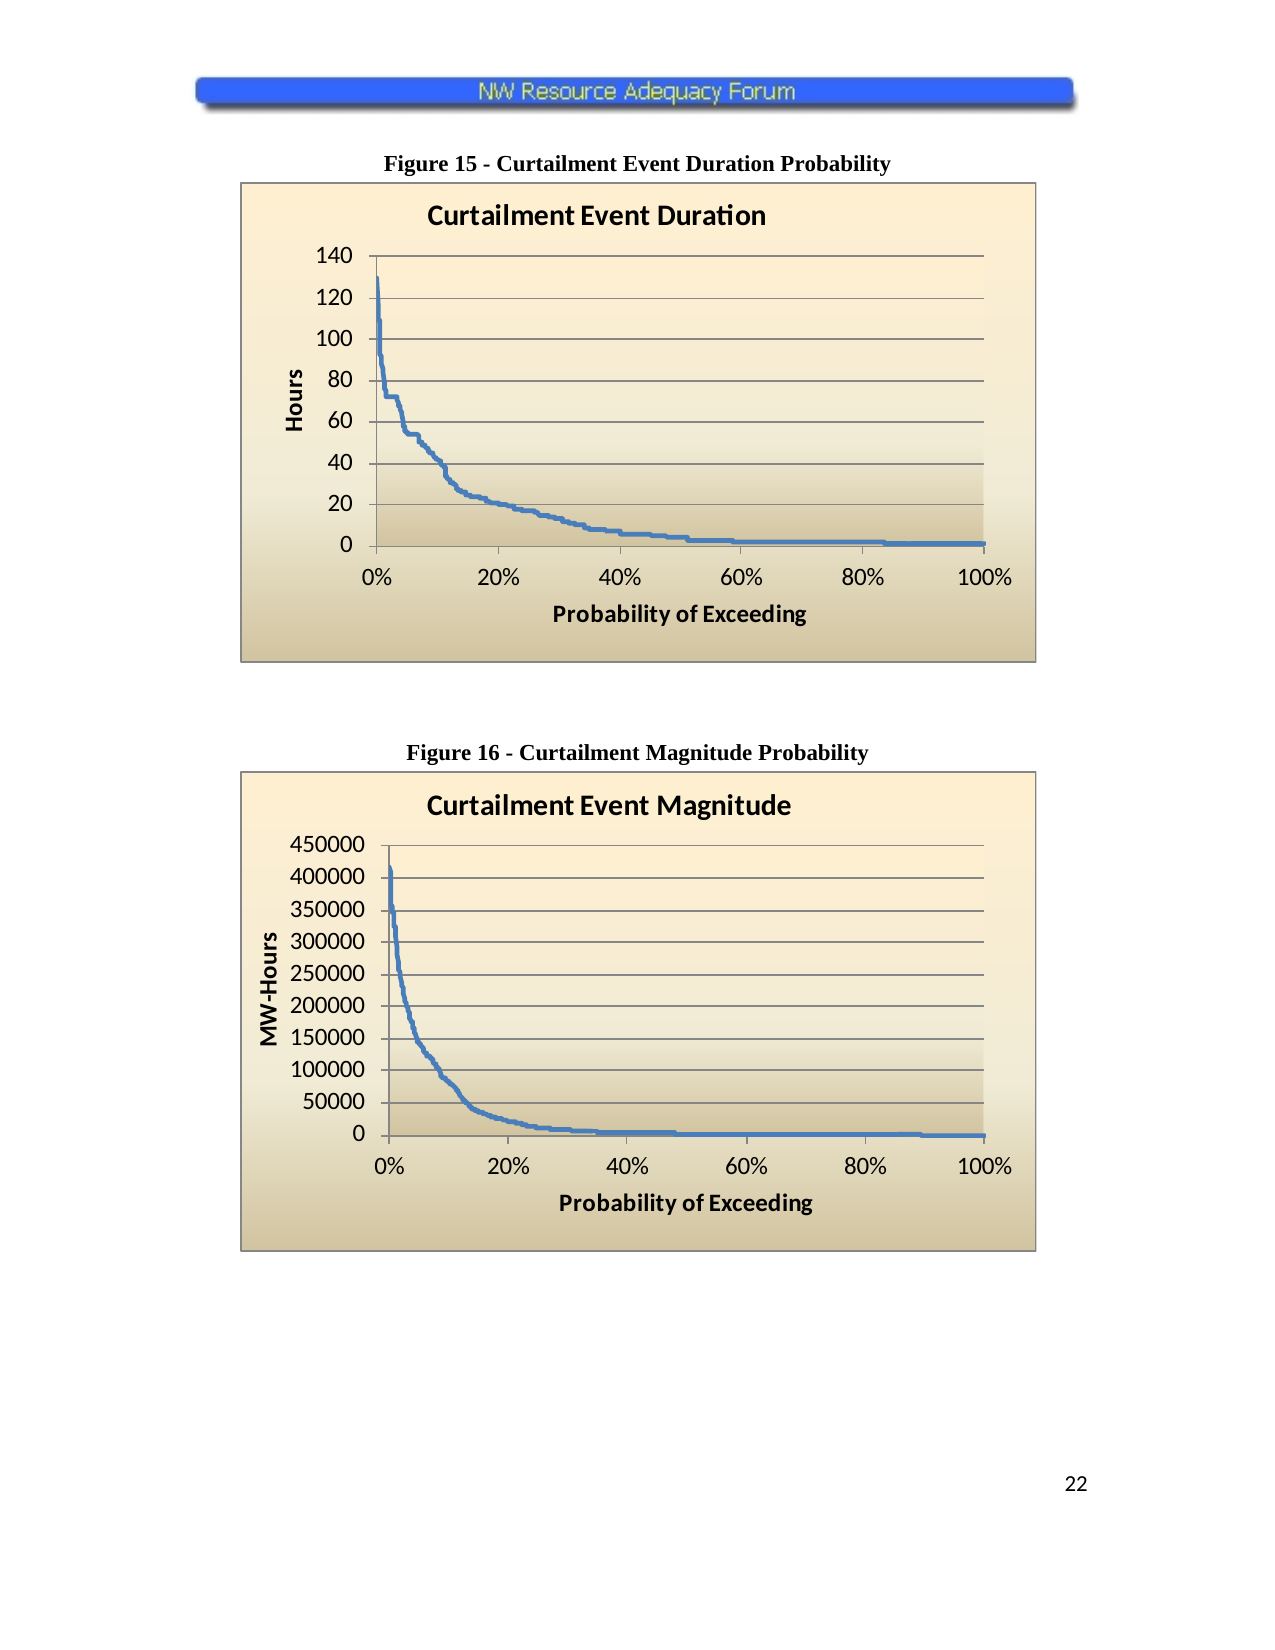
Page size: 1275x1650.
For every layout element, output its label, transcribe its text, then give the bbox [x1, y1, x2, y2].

picture [187, 75, 1088, 120]
text Figure 16 - Curtailment Magnitude Probability [187, 739, 1087, 1252]
text Figure 15 - Curtailment Event Duration Probability [187, 150, 1087, 663]
